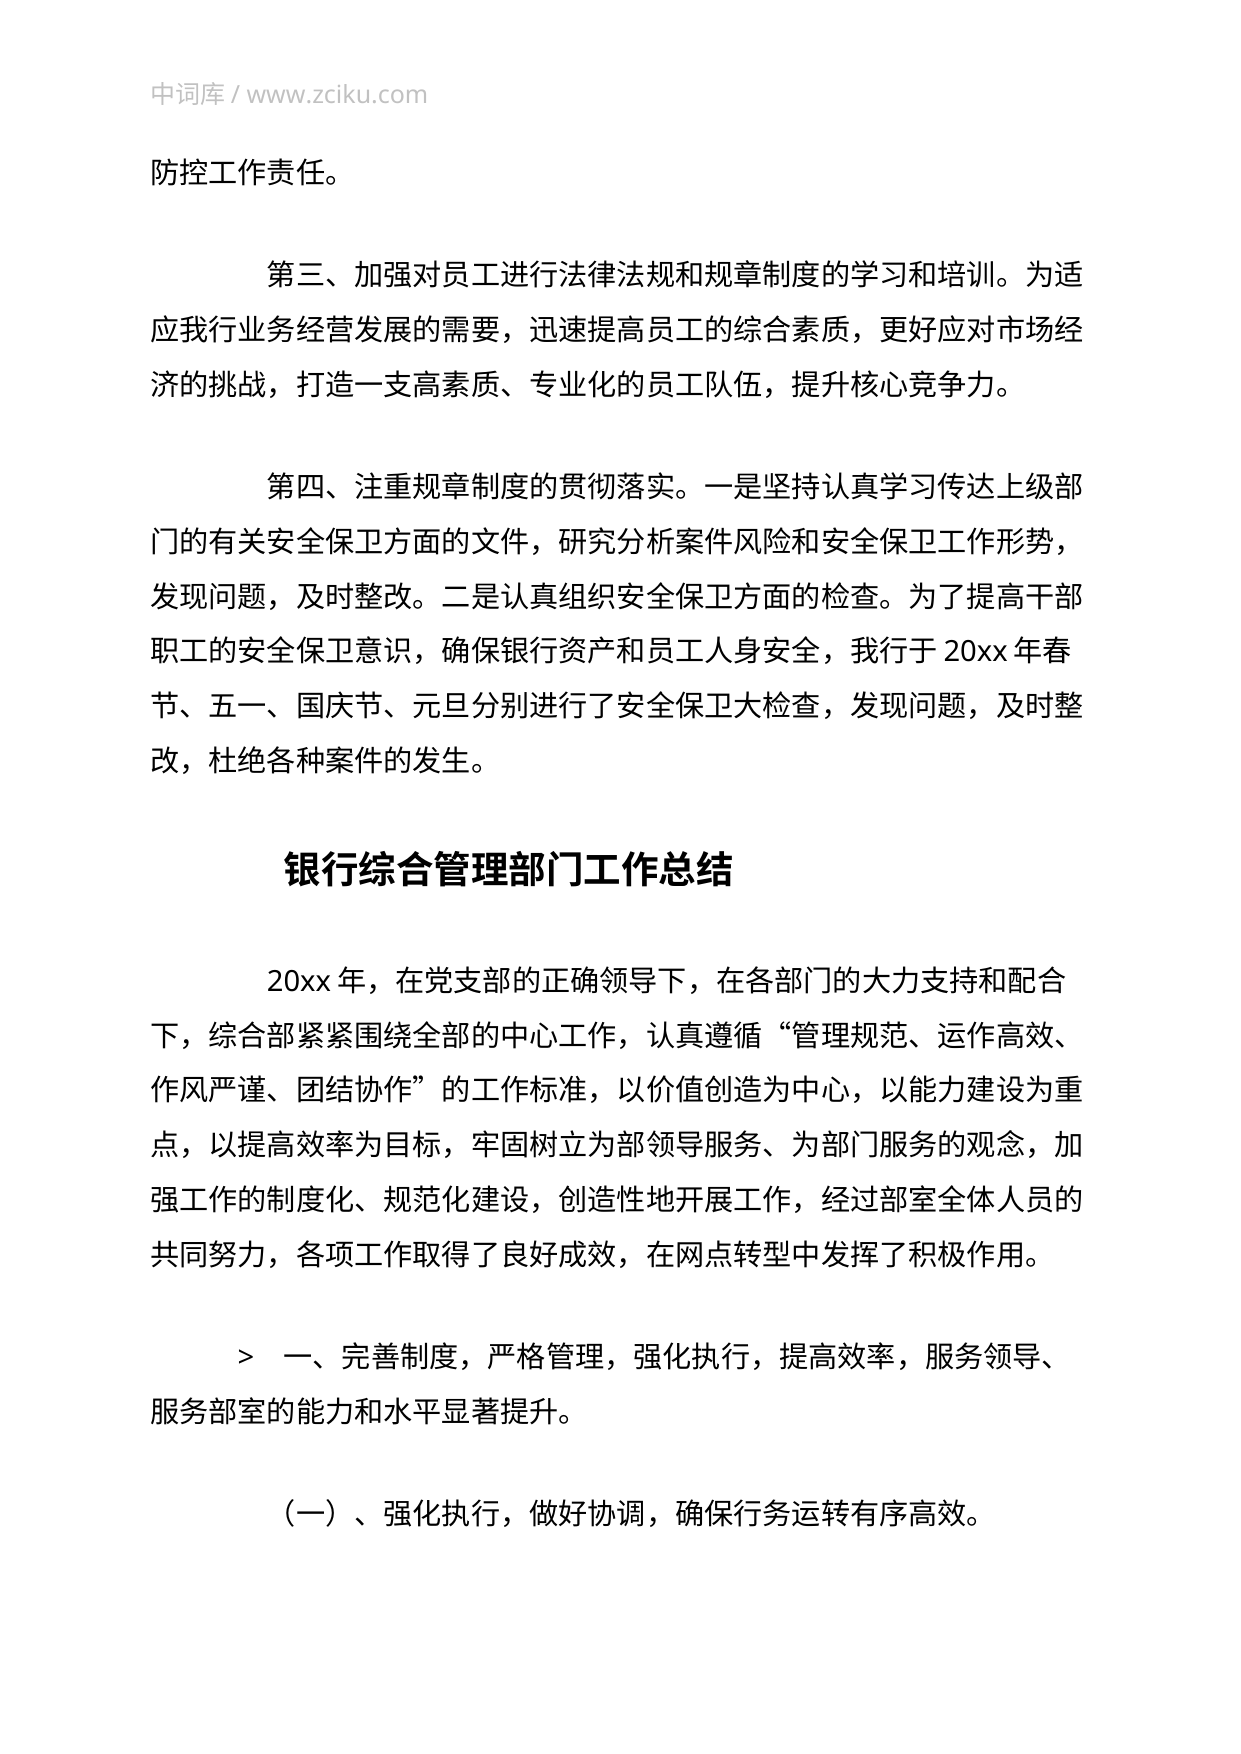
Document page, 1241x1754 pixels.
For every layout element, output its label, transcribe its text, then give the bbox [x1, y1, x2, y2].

text 第四、注重规章制度的贯彻落实。一是坚持认真学习传达上级部门的有关安全保卫方面的文件，研究分析案件风险和安全保卫工作形势，发现问题，及时整改。二是认真组织安全保卫方面的检查。为了提高干部职工的安全保卫意识，确保银行资产和员工人身安全，我行于20xx年春节、五一、国庆节、元旦分别进行了安全保卫大检查，发现问题，及时整改，杜绝各种案件的发生。 [150, 463, 1090, 780]
text （一）、强化执行，做好协调，确保行务运转有序高效。 [150, 1490, 1090, 1532]
text 第三、加强对员工进行法律法规和规章制度的学习和培训。为适应我行业务经营发展的需要，迅速提高员工的综合素质，更好应对市场经济的挑战，打造一支高素质、专业化的员工队伍，提升核心竞争力。 [150, 252, 1090, 404]
text > 一、完善制度，严格管理，强化执行，提高效率，服务领导、服务部室的能力和水平显著提升。 [150, 1333, 1090, 1431]
text 20xx年，在党支部的正确领导下，在各部门的大力支持和配合下，综合部紧紧围绕全部的中心工作，认真遵循“管理规范、运作高效、作风严谨、团结协作”的工作标准，以价值创造为中心，以能力建设为重点，以提高效率为目标，牢固树立为部领导服务、为部门服务的观念，加强工作的制度化、规范化建设，创造性地开展工作，经过部室全体人员的共同努力，各项工作取得了良好成效，在网点转型中发挥了积极作用。 [150, 957, 1090, 1274]
text 银行综合管理部门工作总结 [150, 840, 1090, 894]
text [150, 150, 1090, 192]
